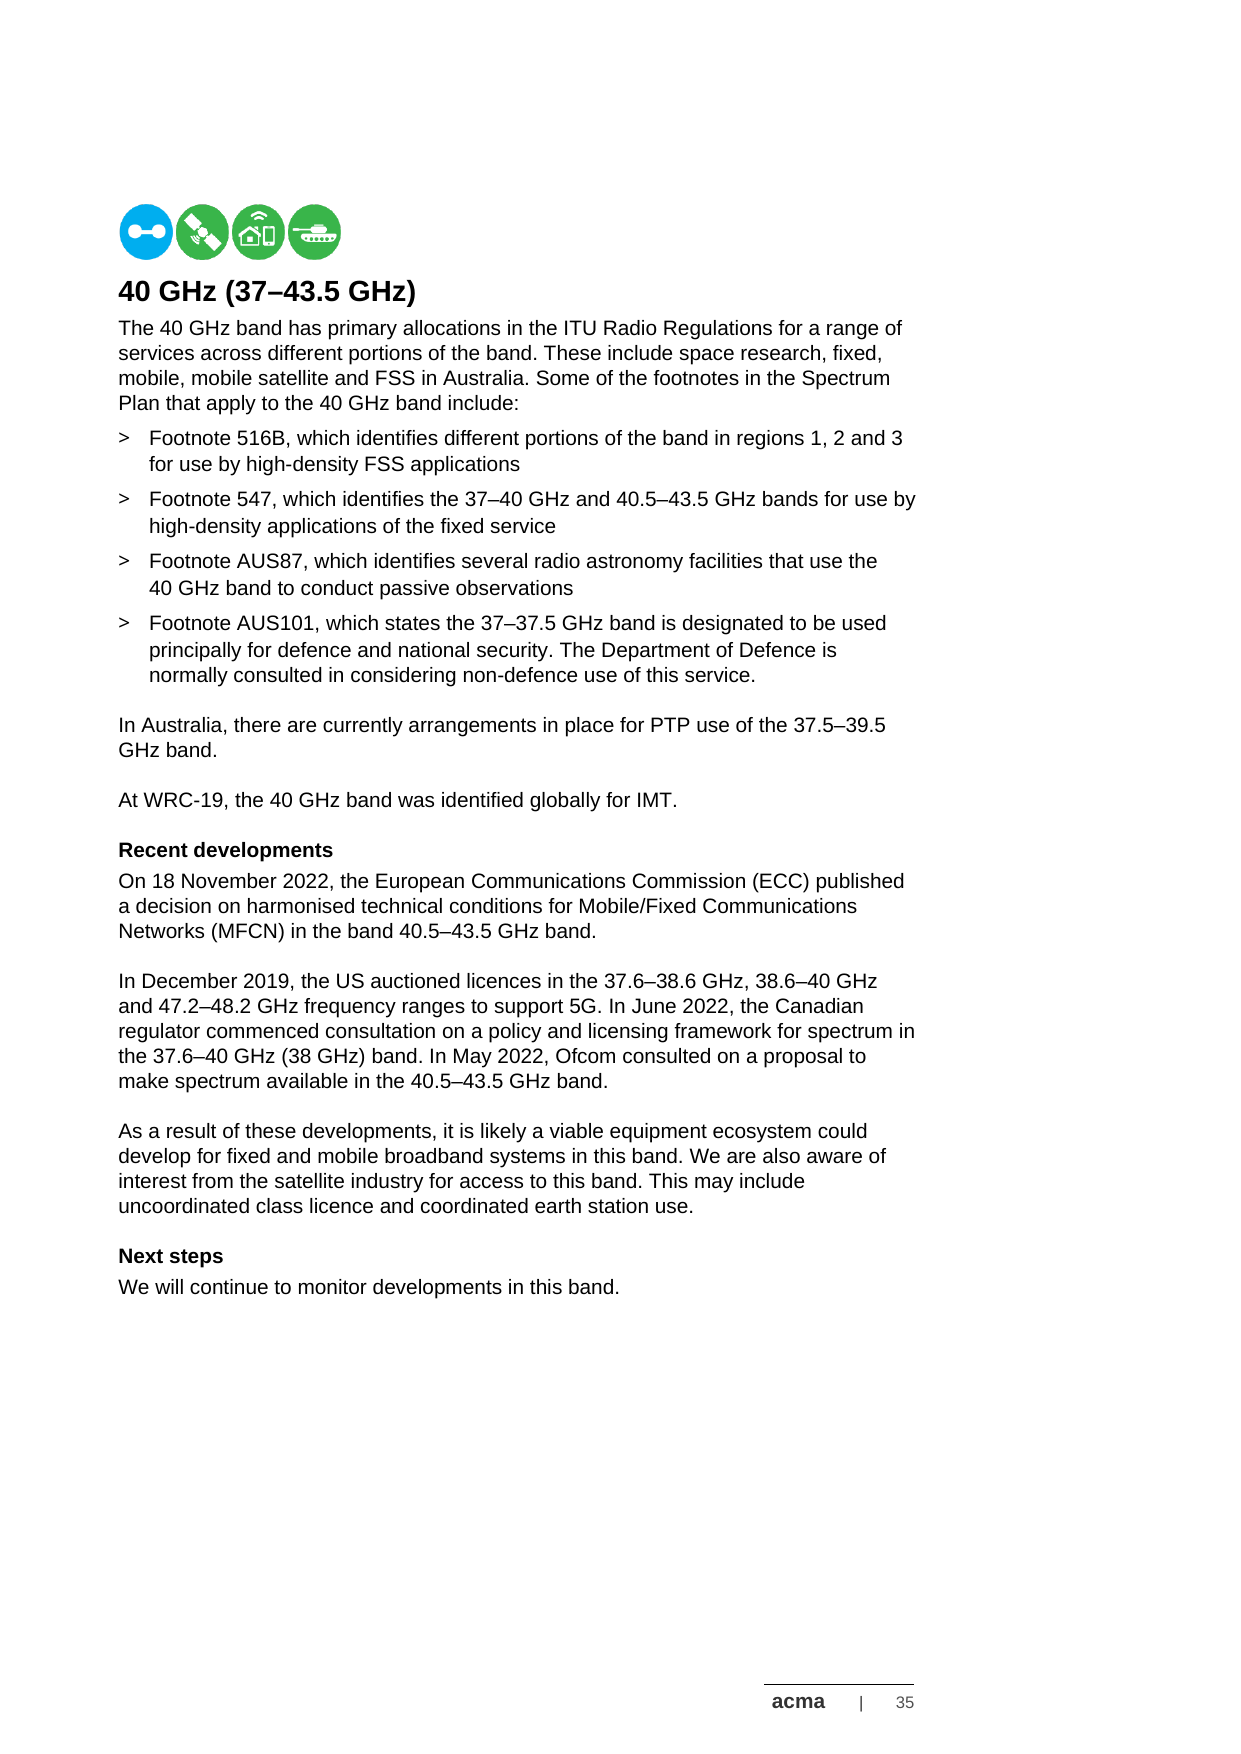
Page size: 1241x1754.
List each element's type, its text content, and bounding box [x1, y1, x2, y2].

list The 40 GHz band has primary allocations in the ITU Radio Regulations for a range of services across different portions of the band. These include space research, fixed, mobile, mobile satellite and FSS in Australia. Some of the footnotes in the Spectrum Plan that apply to the 40 GHz band include: [118, 314, 917, 414]
text Footnote 547, which identifies the 37–40 GHz and 40.5–43.5 GHz bands for use by high-density applications of the fixed service [118, 484, 917, 538]
subtitle Next steps [118, 1243, 917, 1268]
text As a result of these developments, it is likely a viable equipment ecosystem could develop for fixed and mobile broadband systems in this band. We are also aware of interest from the satellite industry for access to this band. This may include uncoordinated class licence and coordinated earth station use. [118, 1118, 917, 1218]
text In Australia, there are currently arrangements in place for PTP use of the 37.5–39.5 GHz band. [118, 711, 917, 761]
text On 18 November 2022, the European Communications Commission (ECC) published a decision on harmonised technical conditions for Mobile/Fixed Communications Networks (MFCN) in the band 40.5–43.5 GHz band. [118, 868, 917, 943]
text Footnote AUS101, which states the 37–37.5 GHz band is designated to be used principally for defence and national security. The Department of Defence is normally consulted in considering non-defence use of this service. [118, 608, 917, 686]
subtitle 40 GHz (37–43.5 GHz) [118, 274, 917, 308]
picture [118, 202, 343, 262]
subtitle Recent developments [118, 836, 917, 861]
text Footnote AUS87, which identifies several radio astronomy facilities that use the 40 GHz band to conduct passive observations [118, 546, 917, 599]
text In December 2019, the US auctioned licences in the 37.6–38.6 GHz, 38.6–40 GHz and 47.2–48.2 GHz frequency ranges to support 5G. In June 2022, the Canadian regulator commenced consultation on a policy and licensing framework for spectrum in the 37.6–40 GHz (38 GHz) band. In May 2022, Ofcom consulted on a proposal to make spectrum available in the 40.5–43.5 GHz band. [118, 968, 917, 1093]
text Footnote 516B, which identifies different portions of the band in regions 1, 2 and 3 for use by high-density FSS applications [118, 423, 917, 476]
text At WRC-19, the 40 GHz band was identified globally for IMT. [118, 786, 917, 811]
text We will continue to monitor developments in this band. [118, 1274, 917, 1299]
